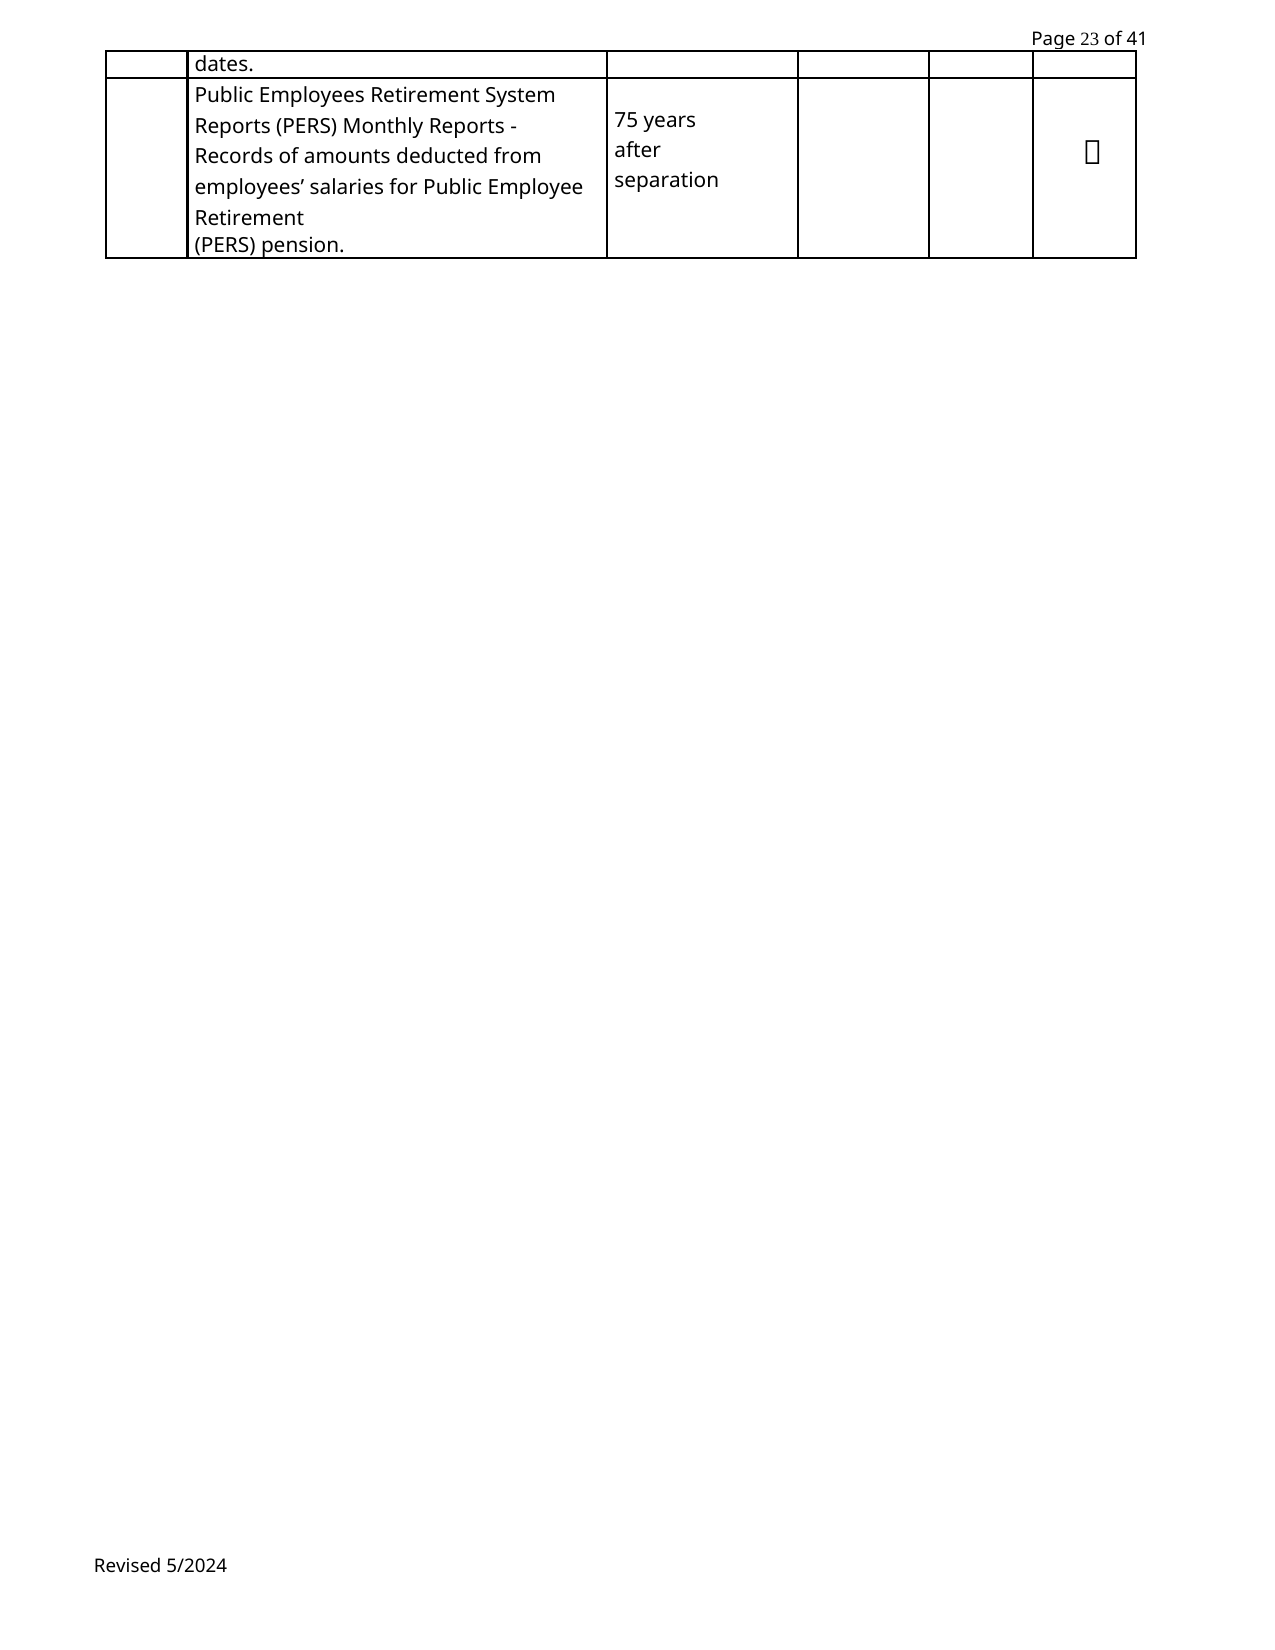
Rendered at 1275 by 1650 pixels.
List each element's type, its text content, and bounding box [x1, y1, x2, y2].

table_cell [107, 52, 186, 77]
table_cell [930, 79, 1032, 257]
table_cell [107, 79, 186, 257]
table_cell Public Employees Retirement System Reports (PERS) Monthly Reports - Records of amounts deducted from employees’ salaries for Public Employee Retirement (PERS) pension. [189, 79, 606, 257]
table_cell  [1034, 79, 1135, 257]
table_cell 75 years after separation [608, 79, 797, 257]
table_cell [930, 52, 1032, 77]
table_cell [799, 52, 928, 77]
table_cell [799, 79, 928, 257]
table_cell  [1034, 52, 1135, 77]
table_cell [189, 52, 606, 77]
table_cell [608, 52, 797, 77]
